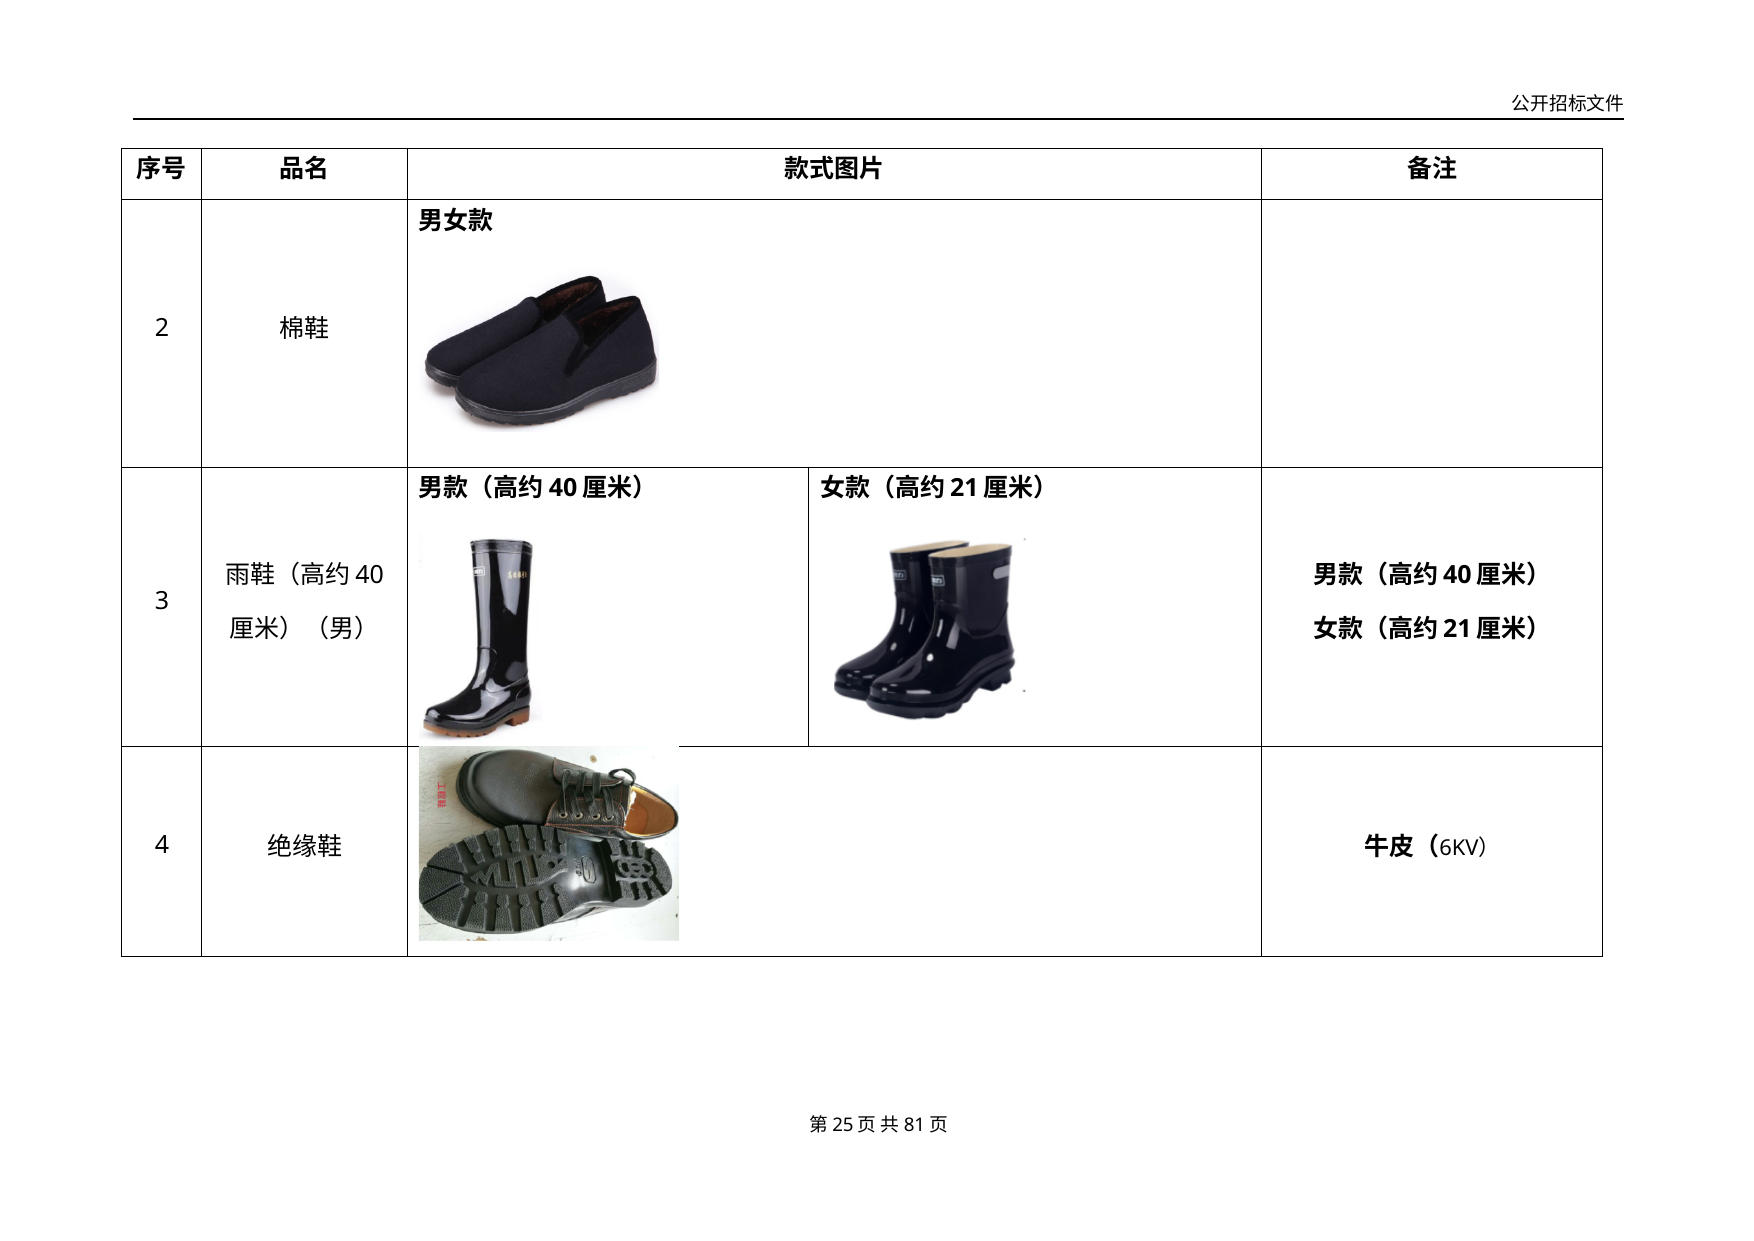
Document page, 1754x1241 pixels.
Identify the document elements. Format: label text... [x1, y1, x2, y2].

table_header 品名 [202, 149, 407, 199]
table_header 备注 [1262, 149, 1602, 199]
table_cell 棉鞋 [202, 200, 407, 467]
picture [418, 254, 660, 432]
table_cell [1262, 200, 1602, 467]
table_cell [408, 747, 1261, 956]
table_cell 雨鞋（高约40厘米）（男） [202, 468, 407, 746]
table_cell 男款（高约40厘米） [408, 468, 808, 746]
table_cell 女款（高约21厘米） [809, 468, 1261, 746]
table_cell 男款（高约40厘米） 女款（高约21厘米） [1262, 468, 1602, 746]
table_cell 绝缘鞋 [202, 747, 407, 956]
table_cell 男女款 [408, 200, 1261, 467]
picture [820, 522, 1026, 726]
table_cell 3 [122, 468, 201, 746]
table_cell 4 [122, 747, 201, 956]
table_cell 牛皮（6KV） [1262, 747, 1602, 956]
picture [418, 522, 679, 942]
table_cell 2 [122, 200, 201, 467]
table_header 款式图片 [408, 149, 1261, 199]
table_header 序号 [122, 149, 201, 199]
